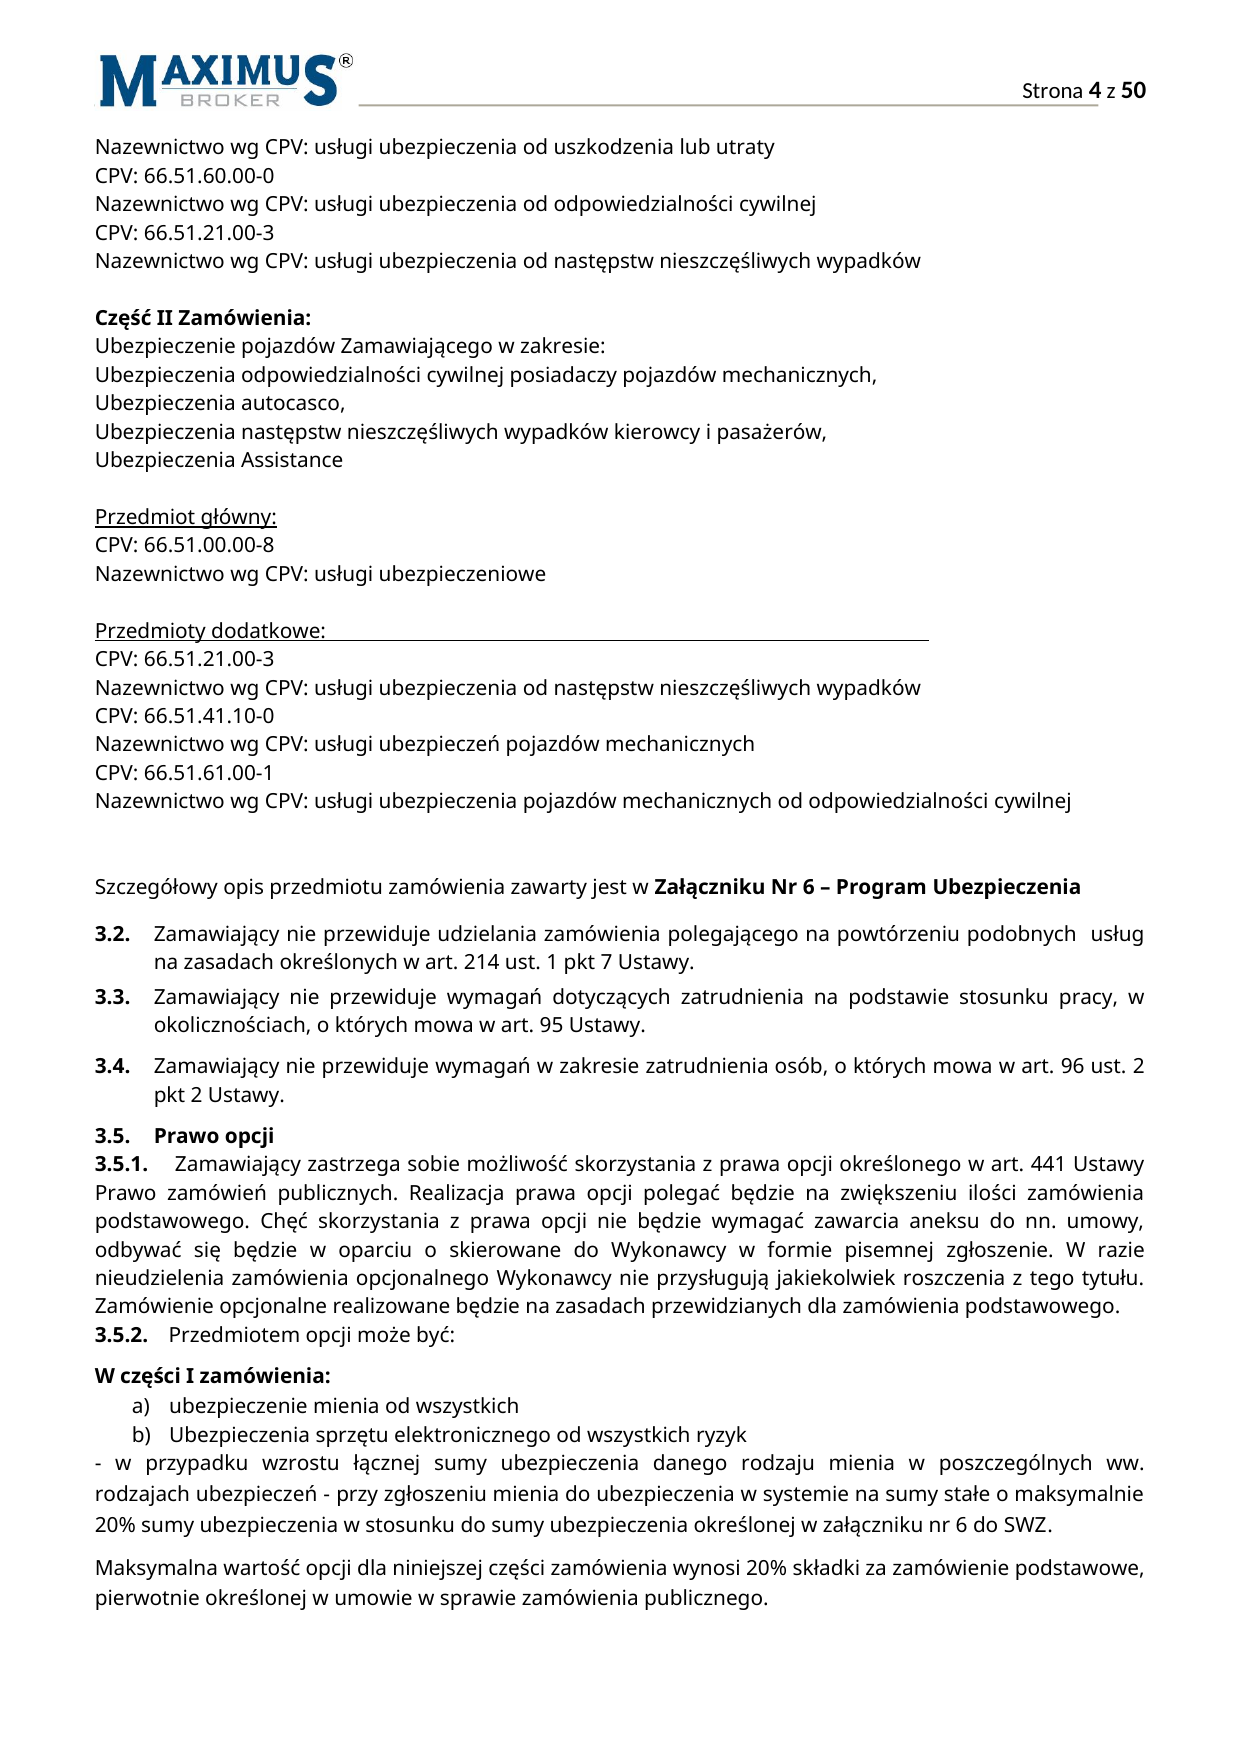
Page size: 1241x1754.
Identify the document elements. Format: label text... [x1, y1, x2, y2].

text Nazewnictwo wg CPV: usługi ubezpieczenia od następstw nieszczęśliwych wypadków [94, 673, 1146, 701]
text Przedmioty dodatkowe: [94, 616, 1146, 644]
text CPV: 66.51.00.00-8 [94, 531, 1146, 559]
text CPV: 66.51.61.00-1 [94, 758, 1146, 786]
text CPV: 66.51.21.00-3 [94, 218, 1146, 246]
text Nazewnictwo wg CPV: usługi ubezpieczeń pojazdów mechanicznych [94, 729, 1146, 758]
text CPV: 66.51.60.00-0 [94, 161, 1146, 189]
list Ubezpieczenia sprzętu elektronicznego od wszystkich ryzyk [132, 1420, 1146, 1448]
list Prawo opcji [94, 1121, 1146, 1149]
text - w przypadku wzrostu łącznej sumy ubezpieczenia danego rodzaju mienia w poszczególnych ww. rodzajach ubezpieczeń - przy zgłoszeniu mienia do ubezpieczenia w systemie na sumy stałe o maksymalnie 20% sumy ubezpieczenia w stosunku do sumy ubezpieczenia określonej w załączniku nr 6 do SWZ. [94, 1448, 1146, 1538]
text Maksymalna wartość opcji dla niniejszej części zamówienia wynosi 20% składki za zamówienie podstawowe, pierwotnie określonej w umowie w sprawie zamówienia publicznego. [94, 1553, 1146, 1612]
text W części I zamówienia: [94, 1361, 1146, 1389]
text Ubezpieczenie pojazdów Zamawiającego w zakresie: [94, 331, 1146, 360]
list ubezpieczenie mienia od wszystkich [132, 1392, 1146, 1420]
text Nazewnictwo wg CPV: usługi ubezpieczenia pojazdów mechanicznych od odpowiedzialności cywilnej [94, 786, 1146, 815]
text Ubezpieczenia Assistance [94, 445, 1146, 474]
list Zamawiający nie przewiduje wymagań dotyczących zatrudnienia na podstawie stosunku pracy, w okolicznościach, o których mowa w art. 95 Ustawy. [94, 982, 1146, 1039]
text Ubezpieczenia autocasco, [94, 388, 1146, 417]
picture [94, 50, 359, 111]
text CPV: 66.51.21.00-3 [94, 644, 1146, 673]
text Szczegółowy opis przedmiotu zamówienia zawarty jest w Załączniku Nr 6 – Program Ubezpieczenia [94, 872, 1146, 900]
text Przedmiot główny: [94, 502, 1146, 531]
text Nazewnictwo wg CPV: usługi ubezpieczenia od uszkodzenia lub utraty [94, 132, 1146, 161]
list Zamawiający nie przewiduje udzielania zamówienia polegającego na powtórzeniu podobnych usług na zasadach określonych w art. 214 ust. 1 pkt 7 Ustawy. [94, 919, 1146, 976]
text CPV: 66.51.41.10-0 [94, 701, 1146, 729]
list Zamawiający nie przewiduje wymagań w zakresie zatrudnienia osób, o których mowa w art. 96 ust. 2 pkt 2 Ustawy. [94, 1052, 1146, 1108]
text Część II Zamówienia: [94, 303, 1146, 331]
text Nazewnictwo wg CPV: usługi ubezpieczeniowe [94, 559, 1146, 587]
list Zamawiający zastrzega sobie możliwość skorzystania z prawa opcji określonego w art. 441 Ustawy Prawo zamówień publicznych. Realizacja prawa opcji polegać będzie na zwiększeniu ilości zamówienia podstawowego. Chęć skorzystania z prawa opcji nie będzie wymagać zawarcia aneksu do nn. umowy, odbywać się będzie w oparciu o skierowane do Wykonawcy w formie pisemnej zgłoszenie. W razie nieudzielenia zamówienia opcjonalnego Wykonawcy nie przysługują jakiekolwiek roszczenia z tego tytułu. Zamówienie opcjonalne realizowane będzie na zasadach przewidzianych dla zamówienia podstawowego. [94, 1149, 1146, 1320]
text Nazewnictwo wg CPV: usługi ubezpieczenia od odpowiedzialności cywilnej [94, 189, 1146, 218]
text Ubezpieczenia następstw nieszczęśliwych wypadków kierowcy i pasażerów, [94, 417, 1146, 445]
text Ubezpieczenia odpowiedzialności cywilnej posiadaczy pojazdów mechanicznych, [94, 360, 1146, 388]
text Nazewnictwo wg CPV: usługi ubezpieczenia od następstw nieszczęśliwych wypadków [94, 246, 1146, 274]
list Przedmiotem opcji może być: [94, 1320, 1146, 1348]
